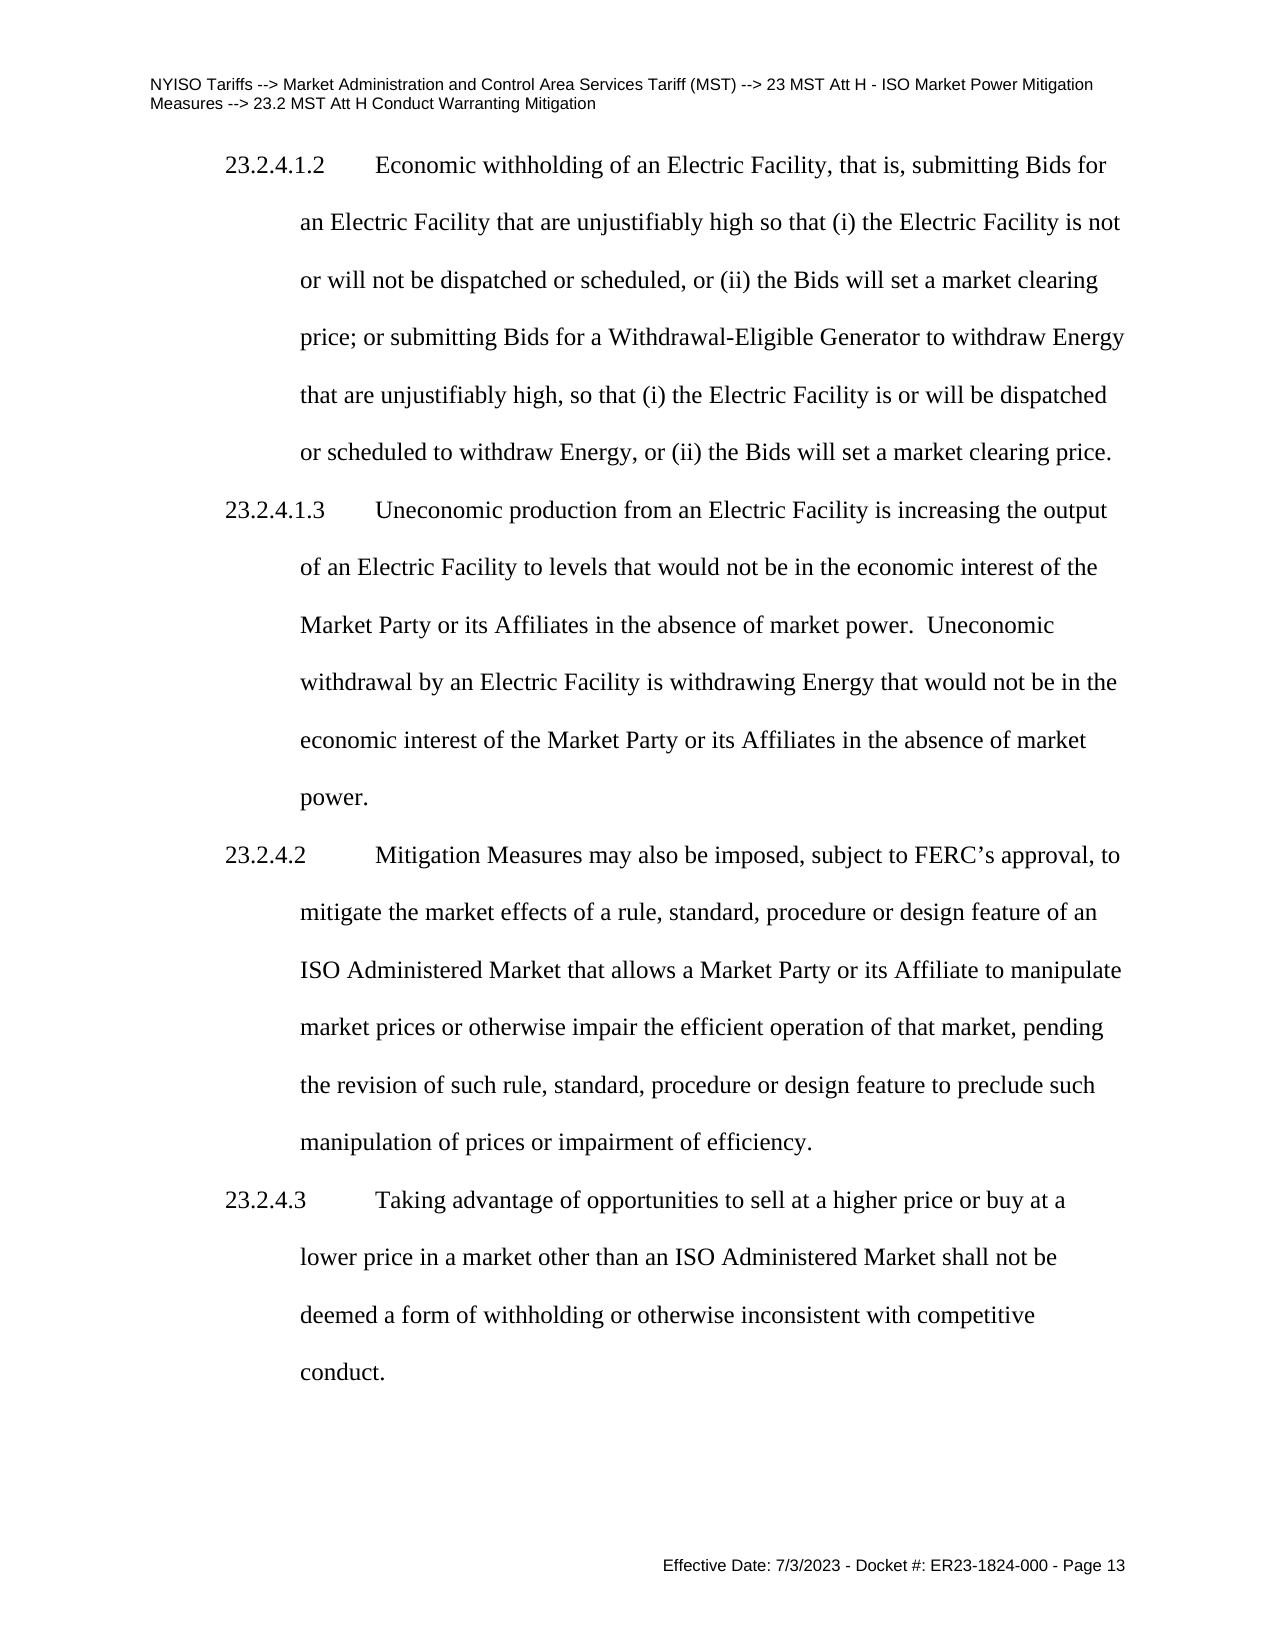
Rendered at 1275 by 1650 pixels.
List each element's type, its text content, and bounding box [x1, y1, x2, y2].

text 23.2.4.1.3 Uneconomic production from an Electric Facility is increasing the output of an Electric Facility to levels that would not be in the economic interest of the Market Party or its Affiliates in the absence of market power. Uneconomic withdrawal by an Electric Facility is withdrawing Energy that would not be in the economic interest of the Market Party or its Affiliates in the absence of market power. [225, 495, 1125, 811]
text 23.2.4.1.2 Economic withholding of an Electric Facility, that is, submitting Bids for an Electric Facility that are unjustifiably high so that (i) the Electric Facility is not or will not be dispatched or scheduled, or (ii) the Bids will set a market clearing price; or submitting Bids for a Withdrawal-Eligible Generator to withdraw Energy that are unjustifiably high, so that (i) the Electric Facility is or will be dispatched or scheduled to withdraw Energy, or (ii) the Bids will set a market clearing price. [225, 150, 1125, 466]
text 23.2.4.3 Taking advantage of opportunities to sell at a higher price or buy at a lower price in a market other than an ISO Administered Market shall not be deemed a form of withholding or otherwise inconsistent with competitive conduct. [225, 1185, 1125, 1386]
text 23.2.4.2 Mitigation Measures may also be imposed, subject to FERC’s approval, to mitigate the market effects of a rule, standard, procedure or design feature of an ISO Administered Market that allows a Market Party or its Affiliate to manipulate market prices or otherwise impair the efficient operation of that market, pending the revision of such rule, standard, procedure or design feature to preclude such manipulation of prices or impairment of efficiency. [225, 840, 1125, 1156]
